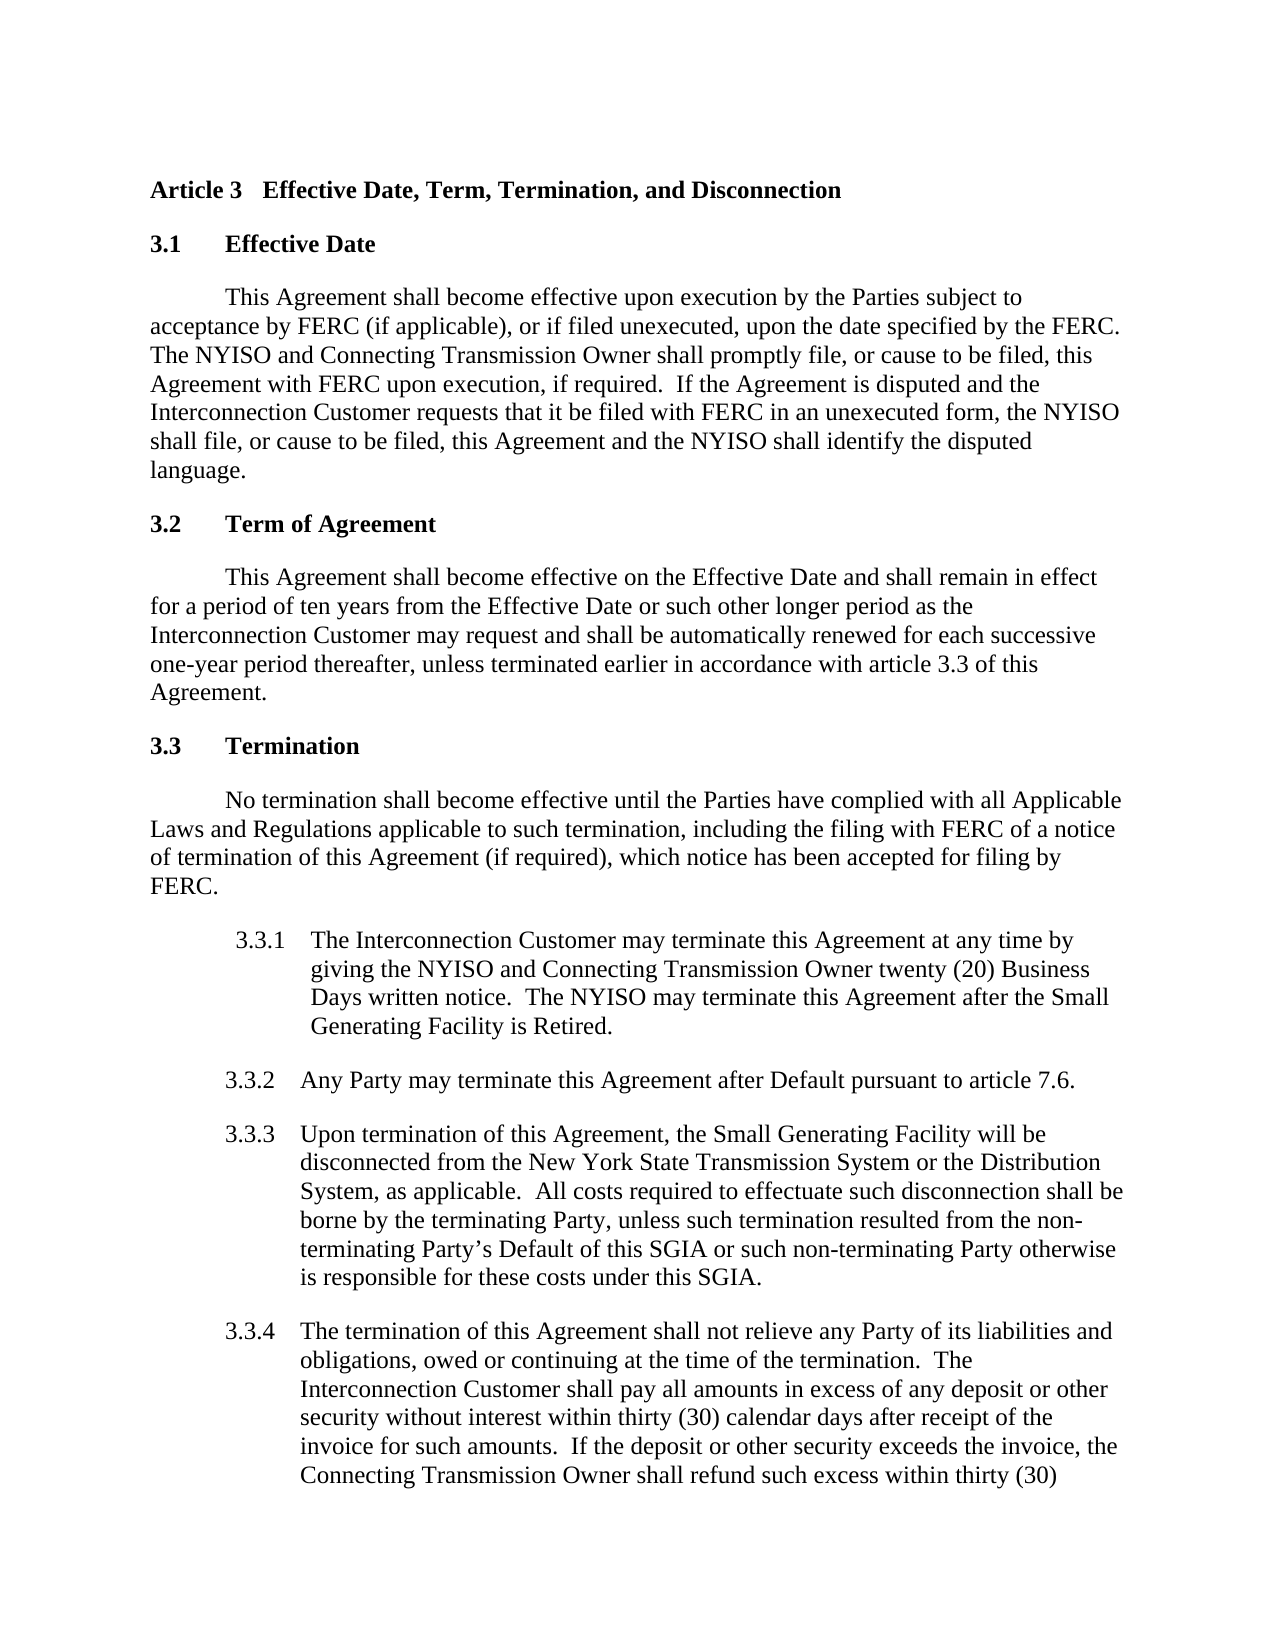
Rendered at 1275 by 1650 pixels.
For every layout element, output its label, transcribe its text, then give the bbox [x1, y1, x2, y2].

text This Agreement shall become effective upon execution by the Parties subject to acceptance by FERC (if applicable), or if filed unexecuted, upon the date specified by the FERC. The NYISO and Connecting Transmission Owner shall promptly file, or cause to be filed, this Agreement with FERC upon execution, if required. If the Agreement is disputed and the Interconnection Customer requests that it be filed with FERC in an unexecuted form, the NYISO shall file, or cause to be filed, this Agreement and the NYISO shall identify the disputed language. [150, 282, 1125, 484]
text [225, 1316, 1125, 1489]
text 3.2 Term of Agreement [150, 509, 1059, 537]
text This Agreement shall become effective on the Effective Date and shall remain in effect for a period of ten years from the Effective Date or such other longer period as the Interconnection Customer may request and shall be automatically renewed for each successive one-year period thereafter, unless terminated earlier in accordance with article 3.3 of this Agreement. [150, 562, 1125, 706]
text 3.3.2 Any Party may terminate this Agreement after Default pursuant to article 7.6. [225, 1065, 1125, 1094]
text Article 3 Effective Date, Term, Termination, and Disconnection [150, 175, 1059, 204]
text 3.3.3 Upon termination of this Agreement, the Small Generating Facility will be disconnected from the New York State Transmission System or the Distribution System, as applicable. All costs required to effectuate such disconnection shall be borne by the terminating Party, unless such termination resulted from the non-terminating Party’s Default of this SGIA or such non-terminating Party otherwise is responsible for these costs under this SGIA. [225, 1119, 1125, 1291]
text 3.1 Effective Date [150, 229, 1059, 257]
text No termination shall become effective until the Parties have complied with all Applicable Laws and Regulations applicable to such termination, including the filing with FERC of a notice of termination of this Agreement (if required), which notice has been accepted for filing by FERC. [150, 785, 1125, 900]
text 3.3.1 The Interconnection Customer may terminate this Agreement at any time by giving the NYISO and Connecting Transmission Owner twenty (20) Business Days written notice. The NYISO may terminate this Agreement after the Small Generating Facility is Retired. [235, 925, 1117, 1040]
text 3.3 Termination [150, 731, 1059, 760]
